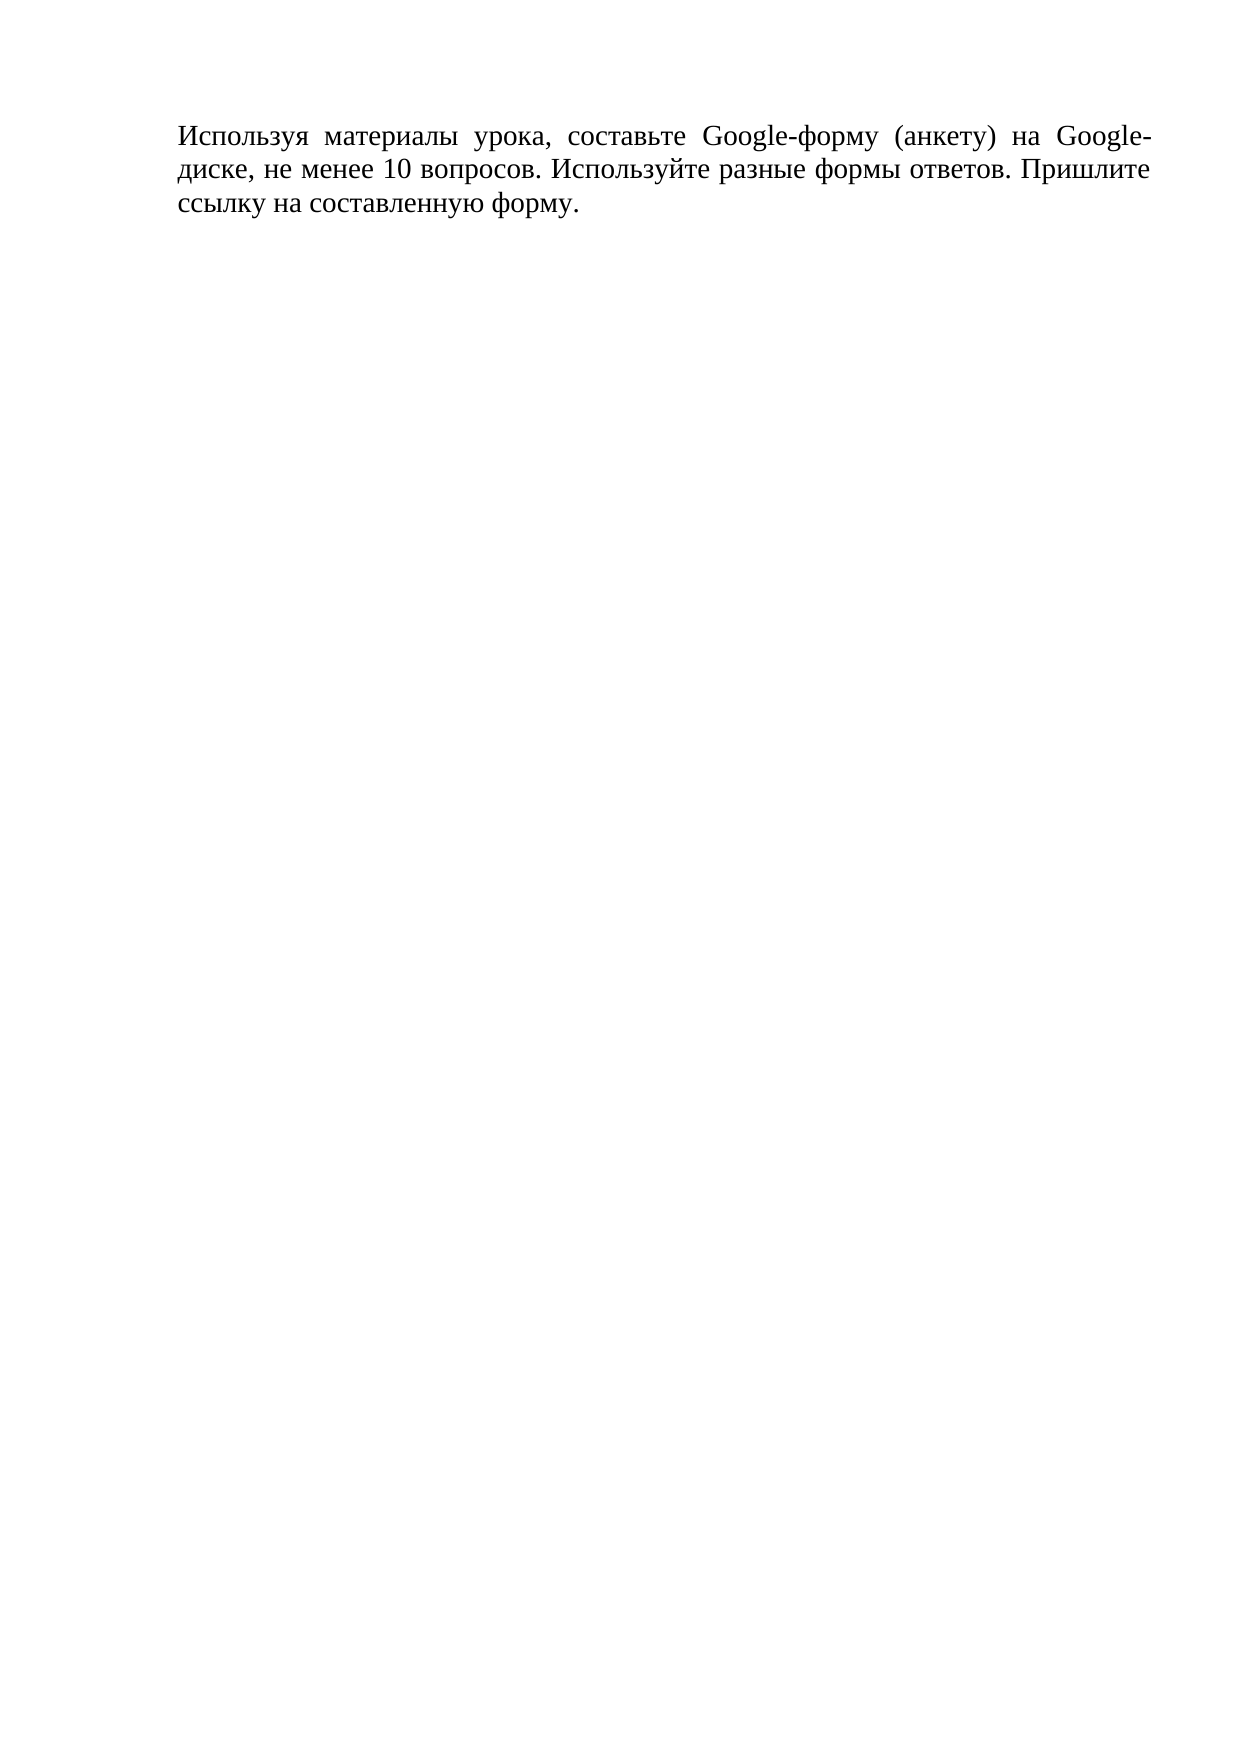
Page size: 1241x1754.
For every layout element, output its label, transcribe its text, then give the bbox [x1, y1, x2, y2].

text Используя материалы урока, составьте Googlе-форму (анкету) на Google-диске, не менее 10 вопросов. Используйте разные формы ответов. Пришлите ссылку на составленную форму. [177, 118, 1152, 219]
